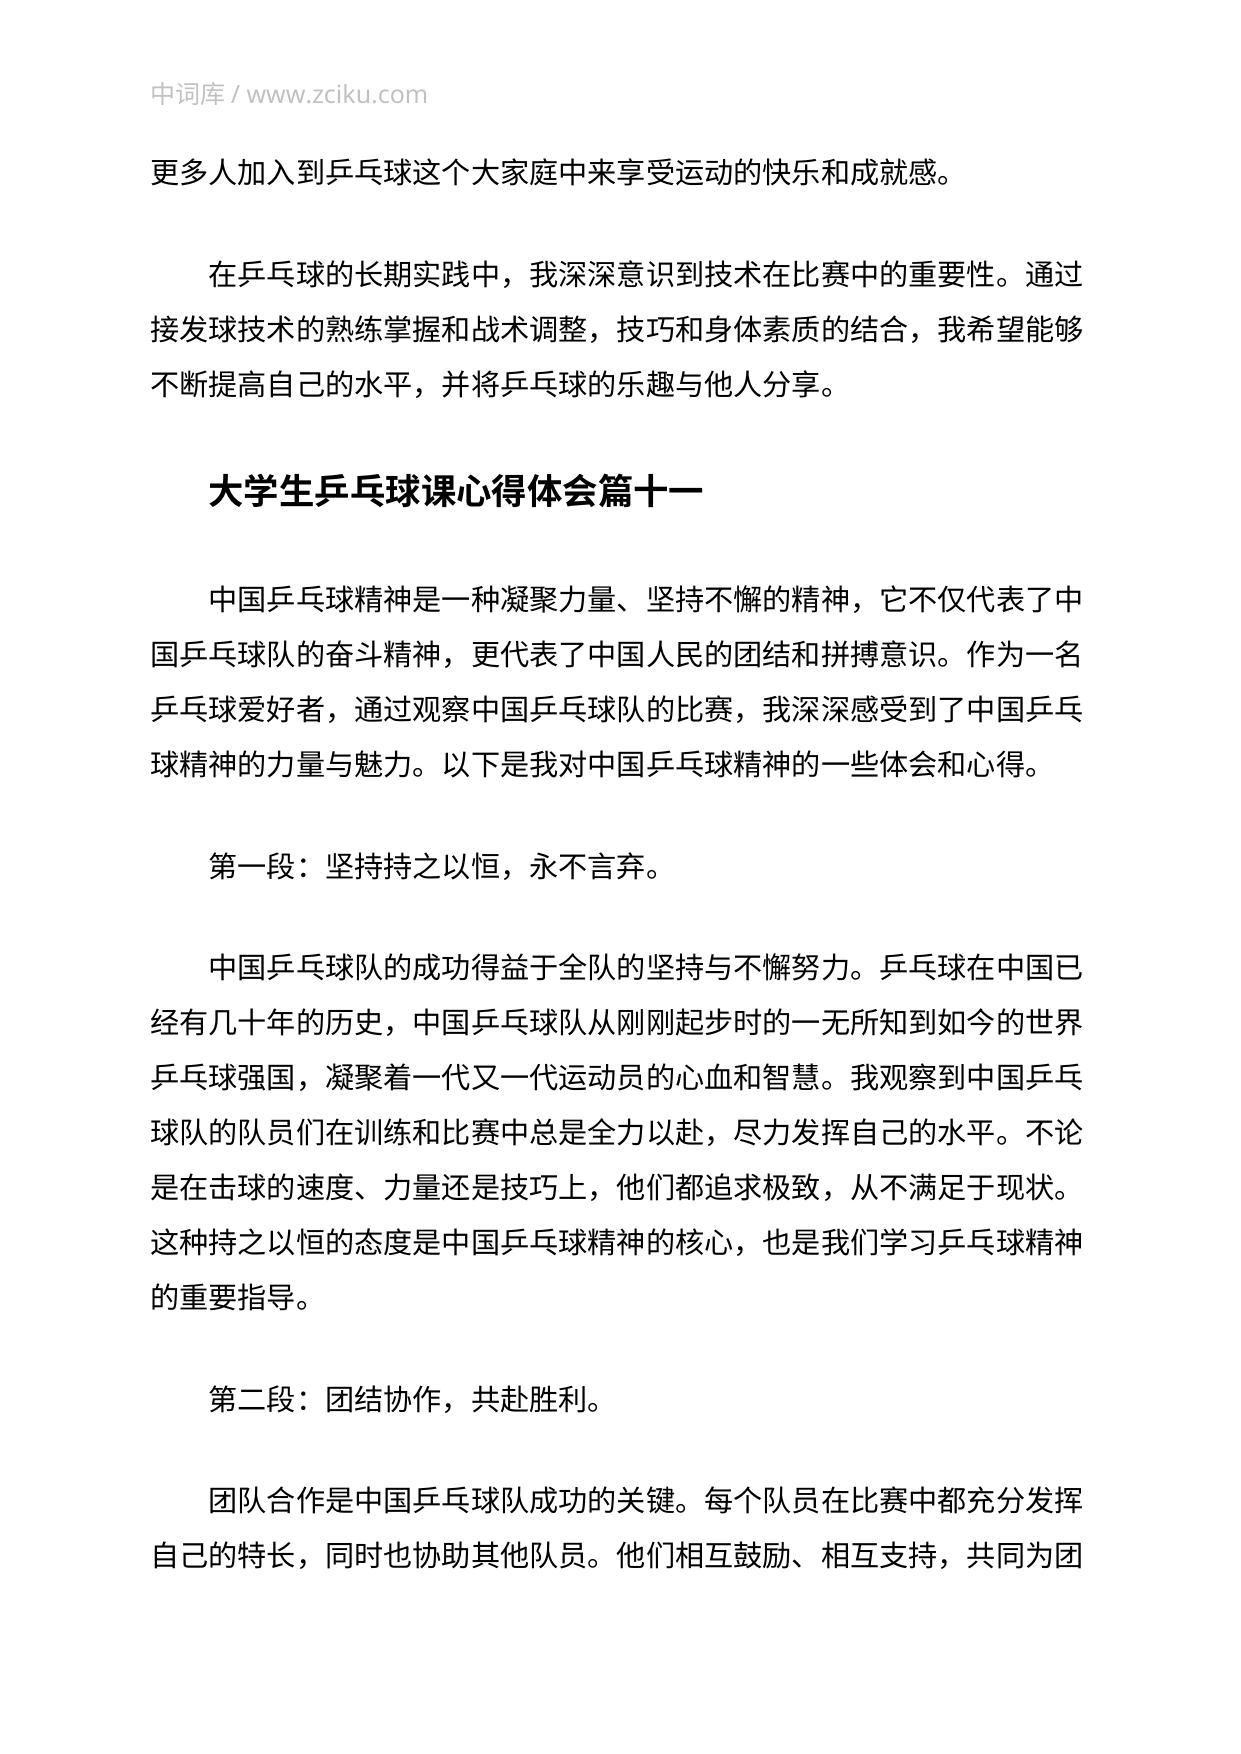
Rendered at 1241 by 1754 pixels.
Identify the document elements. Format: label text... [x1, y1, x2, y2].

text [150, 1478, 1090, 1575]
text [150, 150, 1090, 192]
text 中国乒乓球精神是一种凝聚力量、坚持不懈的精神，它不仅代表了中国乒乓球队的奋斗精神，更代表了中国人民的团结和拼搏意识。作为一名乒乓球爱好者，通过观察中国乒乓球队的比赛，我深深感受到了中国乒乓球精神的力量与魅力。以下是我对中国乒乓球精神的一些体会和心得。 [150, 577, 1090, 784]
text 大学生乒乓球课心得体会篇十一 [150, 463, 1090, 514]
text 中国乒乓球队的成功得益于全队的坚持与不懈努力。乒乓球在中国已经有几十年的历史，中国乒乓球队从刚刚起步时的一无所知到如今的世界乒乓球强国，凝聚着一代又一代运动员的心血和智慧。我观察到中国乒乓球队的队员们在训练和比赛中总是全力以赴，尽力发挥自己的水平。不论是在击球的速度、力量还是技巧上，他们都追求极致，从不满足于现状。这种持之以恒的态度是中国乒乓球精神的核心，也是我们学习乒乓球精神的重要指导。 [150, 945, 1090, 1317]
text 第一段：坚持持之以恒，永不言弃。 [150, 843, 1090, 886]
text 在乒乓球的长期实践中，我深深意识到技术在比赛中的重要性。通过接发球技术的熟练掌握和战术调整，技巧和身体素质的结合，我希望能够不断提高自己的水平，并将乒乓球的乐趣与他人分享。 [150, 252, 1090, 404]
text 第二段：团结协作，共赴胜利。 [150, 1376, 1090, 1418]
